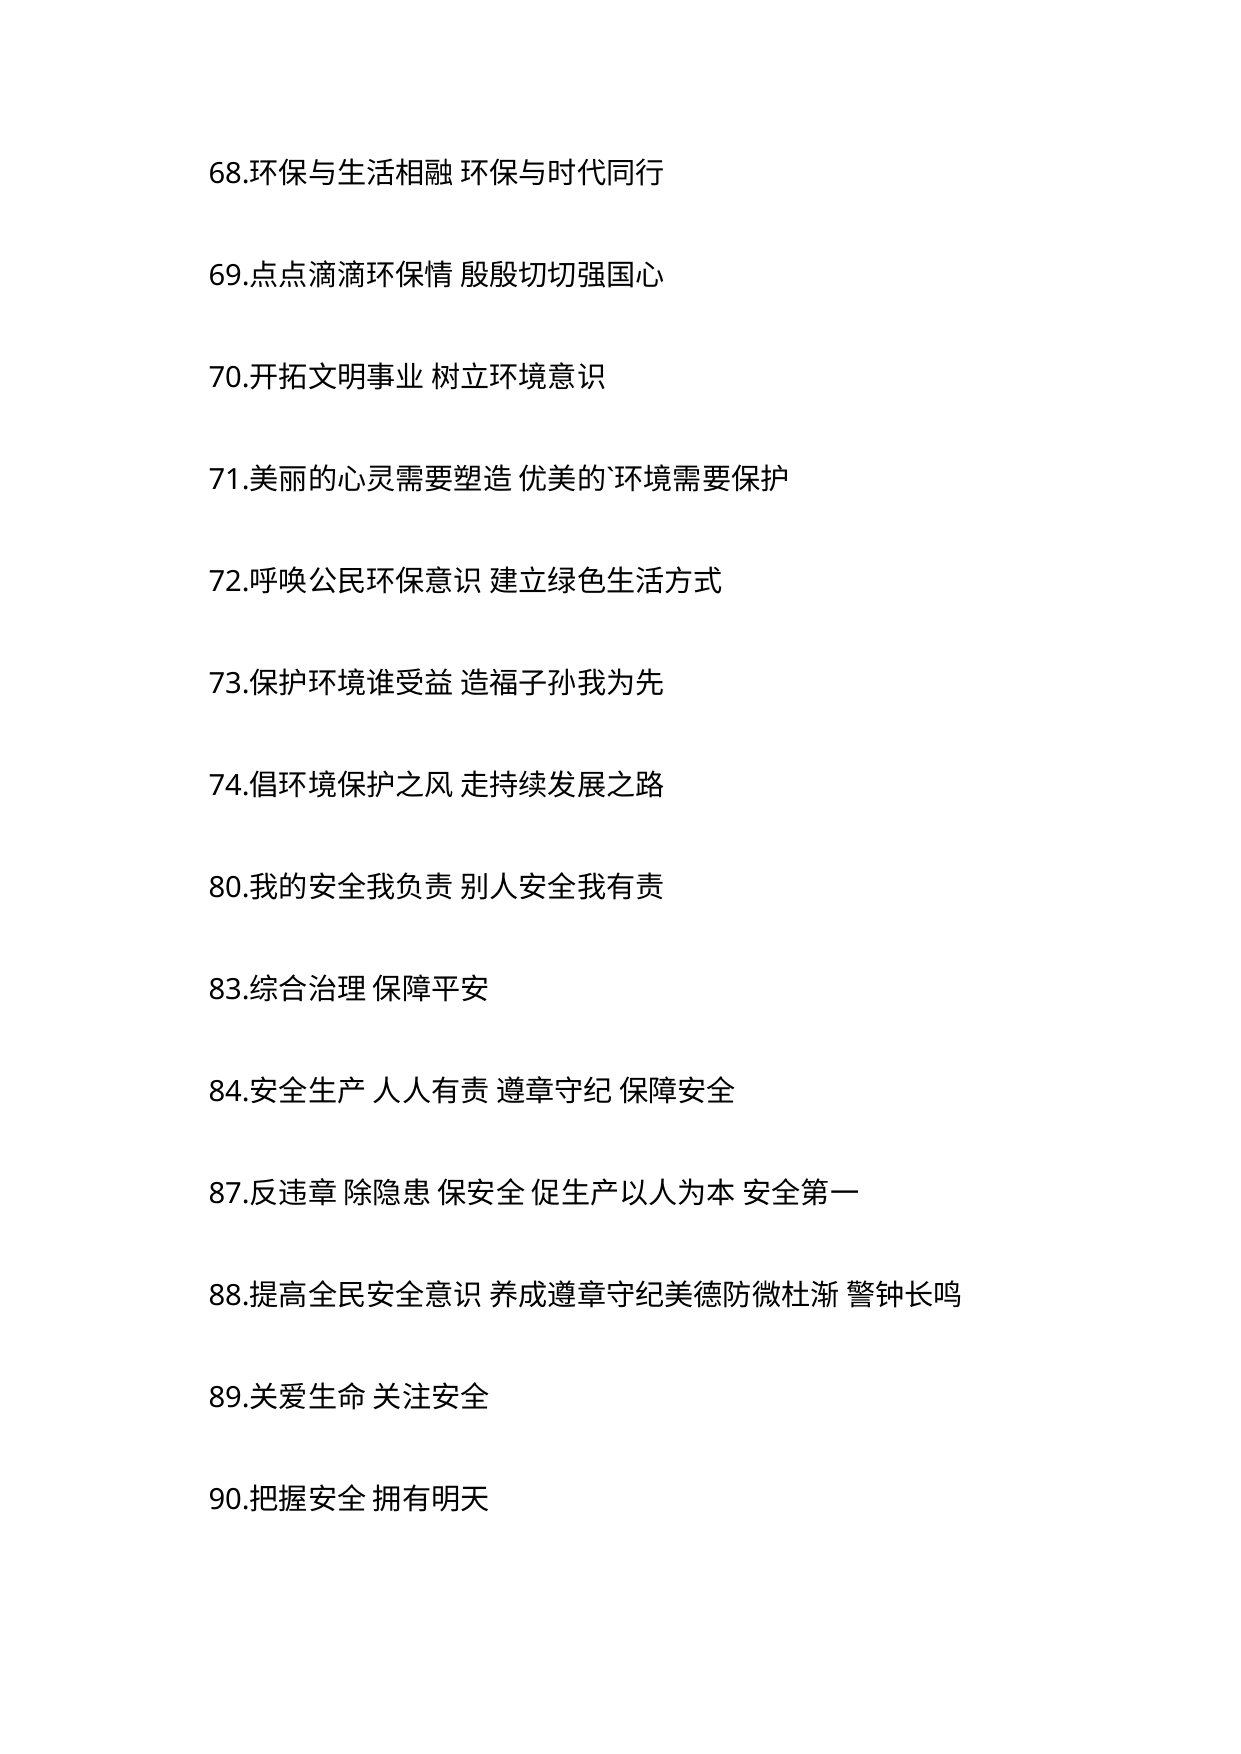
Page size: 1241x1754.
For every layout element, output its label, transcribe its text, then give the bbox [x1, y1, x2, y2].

text 89.关爱生命 关注安全 [150, 1374, 1090, 1416]
text 69.点点滴滴环保情 殷殷切切强国心 [150, 252, 1090, 294]
text 72.呼唤公民环保意识 建立绿色生活方式 [150, 558, 1090, 600]
text 87.反违章 除隐患 保安全 促生产以人为本 安全第一 [150, 1170, 1090, 1212]
text 88.提高全民安全意识 养成遵章守纪美德防微杜渐 警钟长鸣 [150, 1272, 1090, 1314]
text 74.倡环境保护之风 走持续发展之路 [150, 762, 1090, 804]
text 71.美丽的心灵需要塑造 优美的`环境需要保护 [150, 456, 1090, 498]
text 84.安全生产 人人有责 遵章守纪 保障安全 [150, 1068, 1090, 1110]
text 70.开拓文明事业 树立环境意识 [150, 354, 1090, 396]
text 73.保护环境谁受益 造福子孙我为先 [150, 660, 1090, 702]
text 83.综合治理 保障平安 [150, 966, 1090, 1008]
text 90.把握安全 拥有明天 [150, 1476, 1090, 1518]
text 68.环保与生活相融 环保与时代同行 [150, 150, 1090, 192]
text 80.我的安全我负责 别人安全我有责 [150, 864, 1090, 906]
